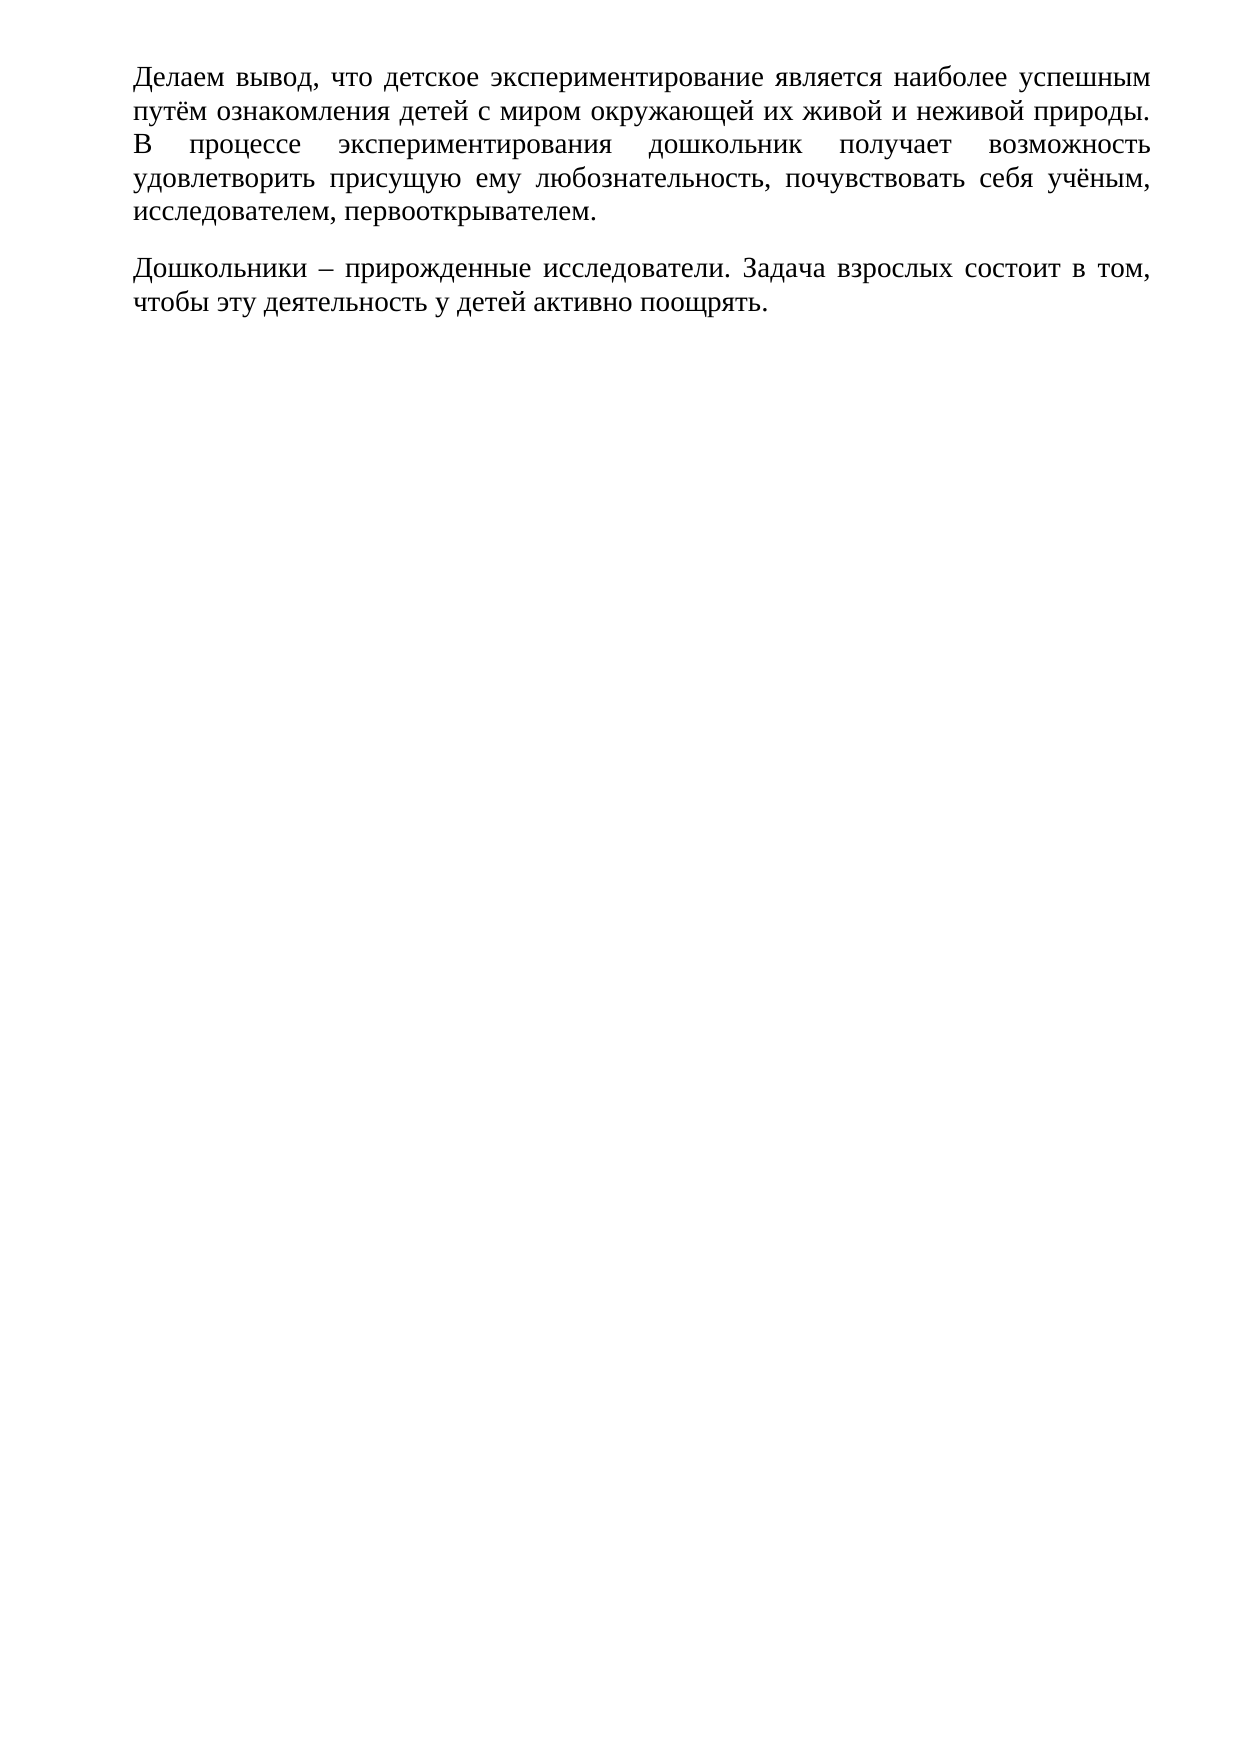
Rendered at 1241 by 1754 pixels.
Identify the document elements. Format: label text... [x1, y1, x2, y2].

text Делаем вывод, что детское экспериментирование является наиболее успешным путём ознакомления детей с миром окружающей их живой и неживой природы. В процессе экспериментирования дошкольник получает возможность удовлетворить присущую ему любознательность, почувствовать себя учёным, исследователем, первооткрывателем. [133, 59, 1152, 227]
text Дошкольники – прирожденные исследователи. Задача взрослых состоит в том, чтобы эту деятельность у детей активно поощрять. [133, 250, 1152, 317]
